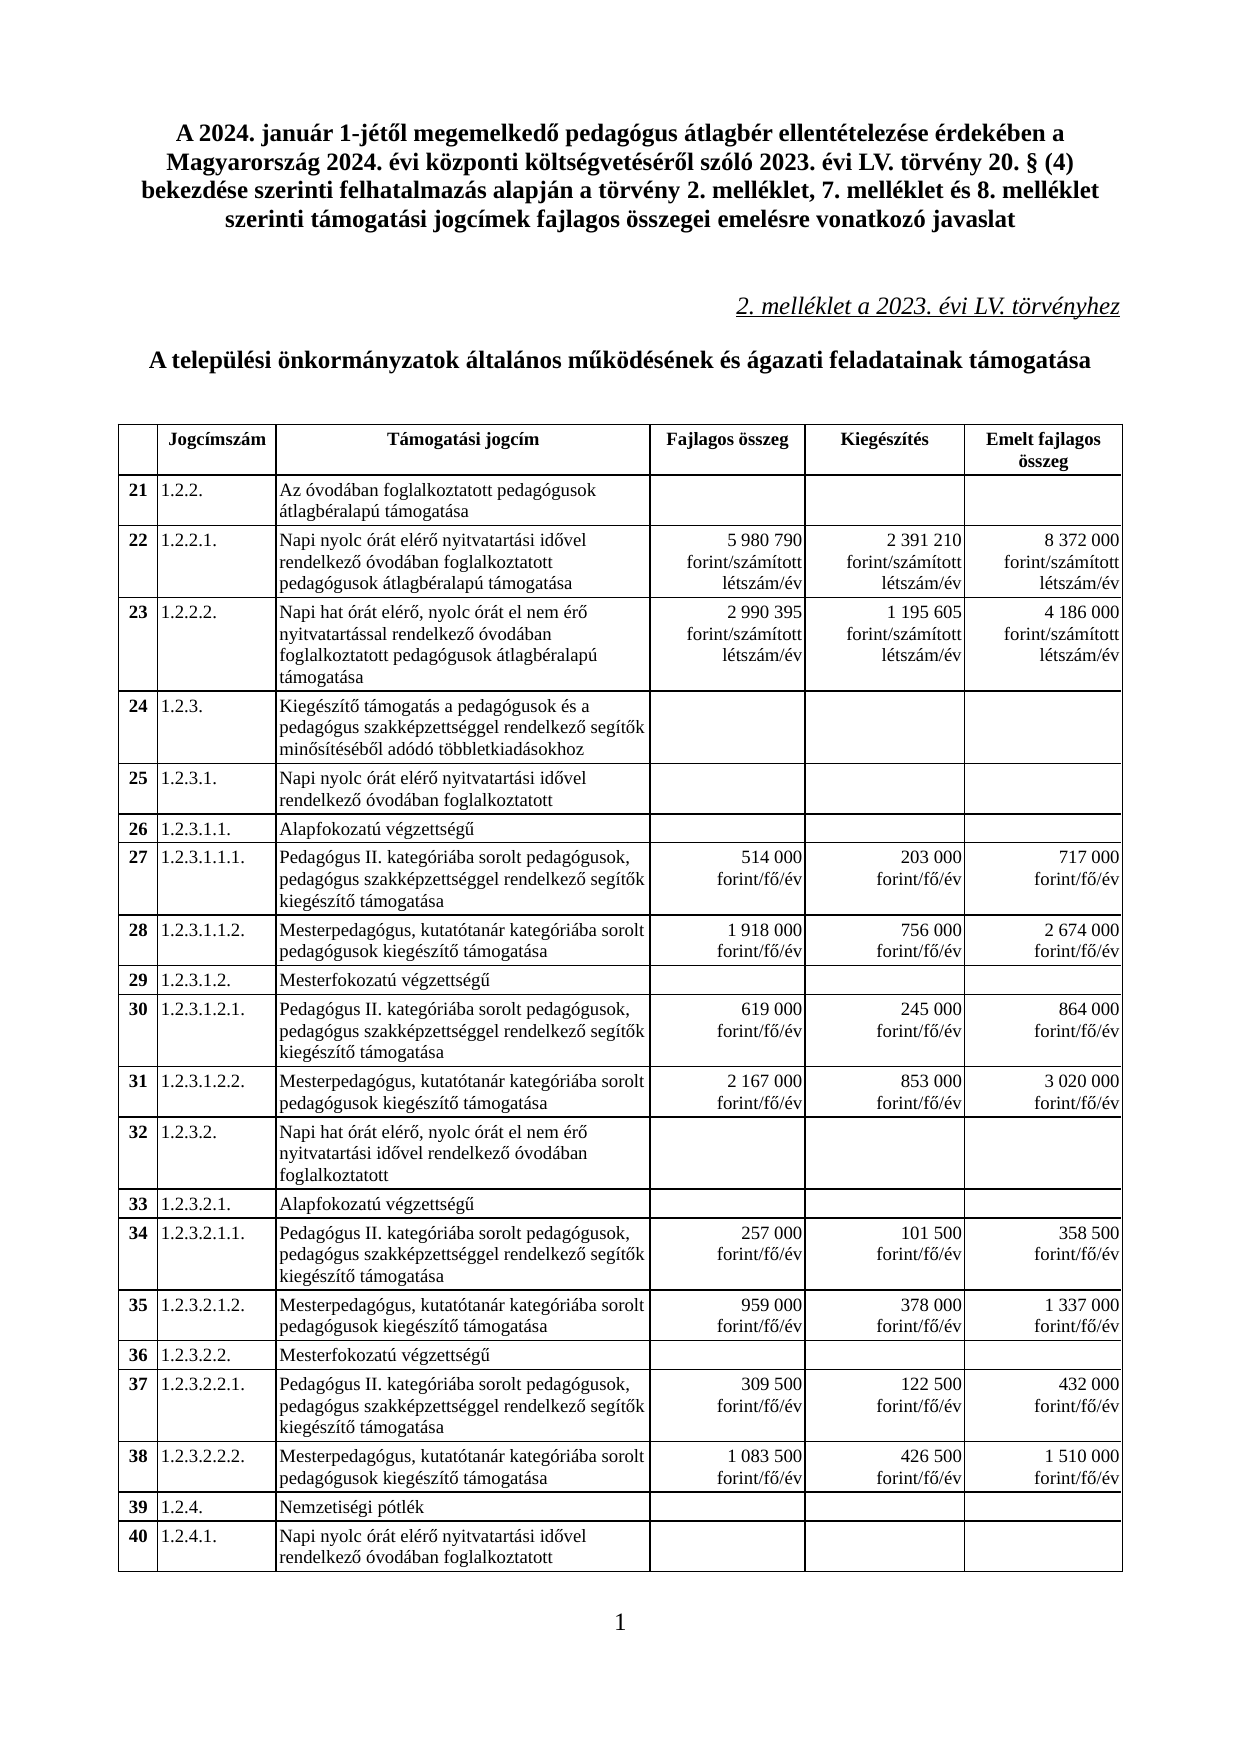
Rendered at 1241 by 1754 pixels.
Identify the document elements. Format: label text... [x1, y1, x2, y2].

table_cell Pedagógus II. kategóriába sorolt pedagógusok, pedagógus szakképzettséggel rendelkező segítők kiegészítő támogatása [277, 995, 649, 1066]
table_cell 1.2.3.2.1.1. [158, 1219, 275, 1289]
table_cell [965, 813, 1122, 842]
table_cell 25 [119, 764, 157, 813]
table_cell [651, 692, 804, 762]
table_cell 1.2.3. [158, 692, 275, 762]
table_cell 619 000 forint/fő/év [651, 995, 804, 1066]
table_cell 122 500 forint/fő/év [806, 1370, 964, 1441]
table_cell 1.2.3.2. [158, 1118, 275, 1188]
table_cell [806, 1522, 964, 1571]
table_cell 1.2.3.1. [158, 764, 275, 813]
table_cell [651, 815, 804, 842]
table_cell [806, 1341, 964, 1369]
table_cell [651, 1493, 804, 1520]
table_cell 432 000 forint/fő/év [965, 1369, 1122, 1441]
table_cell Az óvodában foglalkoztatott pedagógusok átlagbéralapú támogatása [277, 476, 649, 524]
table_cell [651, 966, 804, 993]
table_cell 31 [119, 1067, 157, 1116]
table_cell Nemzetiségi pótlék [277, 1493, 649, 1520]
table_cell 717 000 forint/fő/év [965, 842, 1122, 914]
table_cell Mesterfokozatú végzettségű [277, 1341, 649, 1369]
table_cell [806, 1118, 964, 1188]
table_cell 35 [119, 1291, 157, 1340]
table_cell [651, 764, 804, 813]
table_cell Mesterpedagógus, kutatótanár kategóriába sorolt pedagógusok kiegészítő támogatása [277, 916, 649, 964]
table_cell 34 [119, 1219, 157, 1289]
table_cell 37 [119, 1370, 157, 1441]
table_cell [806, 815, 964, 842]
table_cell 309 500 forint/fő/év [651, 1370, 804, 1441]
table_cell 426 500 forint/fő/év [806, 1442, 964, 1491]
table_cell Mesterpedagógus, kutatótanár kategóriába sorolt pedagógusok kiegészítő támogatása [277, 1291, 649, 1340]
table_cell 1.2.4.1. [158, 1522, 275, 1571]
table_cell [965, 1116, 1122, 1188]
table_cell 358 500 forint/fő/év [965, 1217, 1122, 1289]
table_cell 378 000 forint/fő/év [806, 1291, 964, 1340]
table_cell 1.2.3.2.2. [158, 1341, 275, 1369]
table_cell 1.2.3.2.1.2. [158, 1291, 275, 1340]
table_cell [806, 692, 964, 762]
table_cell 1 918 000 forint/fő/év [651, 916, 804, 964]
table_cell 2 990 395 forint/számított létszám/év [651, 598, 804, 690]
table_cell [651, 1341, 804, 1369]
table_cell 853 000 forint/fő/év [806, 1067, 964, 1116]
table_cell [965, 763, 1122, 813]
table_cell 29 [119, 966, 157, 993]
text A 2024. január 1-jétől megemelkedő pedagógus átlagbér ellentételezése érdekében a Magyarország 2024. évi központi költségvetéséről szóló 2023. évi LV. törvény 20. § (4) bekezdése szerinti felhatalmazás alapján a törvény 2. melléklet, 7. melléklet és 8. melléklet szerinti támogatási jogcímek fajlagos összegei emelésre vonatkozó javaslat [118, 118, 1122, 233]
table_cell 1 510 000 forint/fő/év [965, 1441, 1122, 1491]
table_header Fajlagos összeg [651, 425, 804, 474]
table_cell 32 [119, 1118, 157, 1188]
table_cell [965, 690, 1122, 762]
table_cell 38 [119, 1442, 157, 1491]
table_cell [651, 1522, 804, 1571]
table_cell [965, 1188, 1122, 1217]
table_cell 1.2.3.1.2.1. [158, 995, 275, 1066]
table_cell 1 083 500 forint/fő/év [651, 1442, 804, 1491]
table_cell Mesterpedagógus, kutatótanár kategóriába sorolt pedagógusok kiegészítő támogatása [277, 1067, 649, 1116]
table_cell 40 [119, 1522, 157, 1571]
table_cell Pedagógus II. kategóriába sorolt pedagógusok, pedagógus szakképzettséggel rendelkező segítők kiegészítő támogatása [277, 1219, 649, 1289]
table_header Támogatási jogcím [277, 425, 649, 474]
table_cell 28 [119, 916, 157, 964]
table_cell Alapfokozatú végzettségű [277, 1190, 649, 1217]
table_cell 22 [119, 526, 157, 597]
table_cell Napi hat órát elérő, nyolc órát el nem érő nyitvatartási idővel rendelkező óvodában foglalkoztatott [277, 1118, 649, 1188]
table_cell [651, 1190, 804, 1217]
table_cell 1.2.3.1.2.2. [158, 1067, 275, 1116]
table_cell 3 020 000 forint/fő/év [965, 1066, 1122, 1116]
table_cell [965, 1340, 1122, 1369]
table_cell 21 [119, 476, 157, 524]
table_cell 257 000 forint/fő/év [651, 1219, 804, 1289]
table_cell Mesterfokozatú végzettségű [277, 966, 649, 993]
table_cell [965, 965, 1122, 993]
text 2. melléklet a 2023. évi LV. törvényhez [118, 291, 1122, 320]
table_cell Mesterpedagógus, kutatótanár kategóriába sorolt pedagógusok kiegészítő támogatása [277, 1442, 649, 1491]
table_cell 39 [119, 1493, 157, 1520]
table_cell 8 372 000 forint/számított létszám/év [965, 525, 1122, 597]
table_header [119, 425, 157, 474]
table_cell 1.2.2.2. [158, 598, 275, 690]
table_cell 2 167 000 forint/fő/év [651, 1067, 804, 1116]
table_cell 959 000 forint/fő/év [651, 1291, 804, 1340]
table_cell [806, 966, 964, 993]
table_header Emelt fajlagos összeg [965, 425, 1122, 474]
table_cell 24 [119, 692, 157, 762]
table_cell 26 [119, 815, 157, 842]
table_cell 1 195 605 forint/számított létszám/év [806, 598, 964, 690]
table_cell Napi hat órát elérő, nyolc órát el nem érő nyitvatartással rendelkező óvodában foglalkoztatott pedagógusok átlagbéralapú támogatása [277, 598, 649, 690]
table_cell 1.2.4. [158, 1493, 275, 1520]
table_cell Napi nyolc órát elérő nyitvatartási idővel rendelkező óvodában foglalkoztatott pedagógusok átlagbéralapú támogatása [277, 526, 649, 597]
table_cell Kiegészítő támogatás a pedagógusok és a pedagógus szakképzettséggel rendelkező segítők minősítéséből adódó többletkiadásokhoz [277, 692, 649, 762]
table_cell 2 391 210 forint/számított létszám/év [806, 526, 964, 597]
table_cell 514 000 forint/fő/év [651, 843, 804, 914]
table_header Jogcímszám [158, 425, 275, 474]
table_header Kiegészítés [806, 425, 964, 474]
table_cell [651, 1118, 804, 1188]
table_cell 756 000 forint/fő/év [806, 916, 964, 964]
table_cell Alapfokozatú végzettségű [277, 815, 649, 842]
table_cell 1.2.3.1.1.1. [158, 843, 275, 914]
table_cell 23 [119, 598, 157, 690]
table_cell [806, 1190, 964, 1217]
table_cell 1.2.2.1. [158, 526, 275, 597]
table_cell 1 337 000 forint/fő/év [965, 1289, 1122, 1340]
table_cell 1.2.3.2.1. [158, 1190, 275, 1217]
table_cell 1.2.3.1.1. [158, 815, 275, 842]
table_cell [806, 476, 964, 524]
table_cell [965, 1491, 1122, 1520]
table_cell Napi nyolc órát elérő nyitvatartási idővel rendelkező óvodában foglalkoztatott [277, 764, 649, 813]
table_cell Pedagógus II. kategóriába sorolt pedagógusok, pedagógus szakképzettséggel rendelkező segítők kiegészítő támogatása [277, 1370, 649, 1441]
table_cell [806, 764, 964, 813]
table_cell 1.2.3.2.2.1. [158, 1370, 275, 1441]
text A települési önkormányzatok általános működésének és ágazati feladatainak támogatása [118, 345, 1122, 373]
table_cell 1.2.3.1.1.2. [158, 916, 275, 964]
table_cell 245 000 forint/fő/év [806, 995, 964, 1066]
table_cell Pedagógus II. kategóriába sorolt pedagógusok, pedagógus szakképzettséggel rendelkező segítők kiegészítő támogatása [277, 843, 649, 914]
table_cell 30 [119, 995, 157, 1066]
table_cell [806, 1493, 964, 1520]
table_cell 36 [119, 1341, 157, 1369]
table_cell 4 186 000 forint/számított létszám/év [965, 597, 1122, 690]
table_cell 1.2.3.2.2.2. [158, 1442, 275, 1491]
table_cell 1.2.2. [158, 476, 275, 524]
table_cell [965, 474, 1122, 524]
table_cell 864 000 forint/fő/év [965, 994, 1122, 1066]
table_cell Napi nyolc órát elérő nyitvatartási idővel rendelkező óvodában foglalkoztatott [277, 1522, 649, 1571]
table_cell 5 980 790 forint/számított létszám/év [651, 526, 804, 597]
table_cell [965, 1520, 1122, 1571]
table_cell 101 500 forint/fő/év [806, 1219, 964, 1289]
table_cell 203 000 forint/fő/év [806, 843, 964, 914]
table_cell 27 [119, 843, 157, 914]
table_cell 2 674 000 forint/fő/év [965, 914, 1122, 964]
table_cell [651, 476, 804, 524]
table_cell 33 [119, 1190, 157, 1217]
table_cell 1.2.3.1.2. [158, 966, 275, 993]
